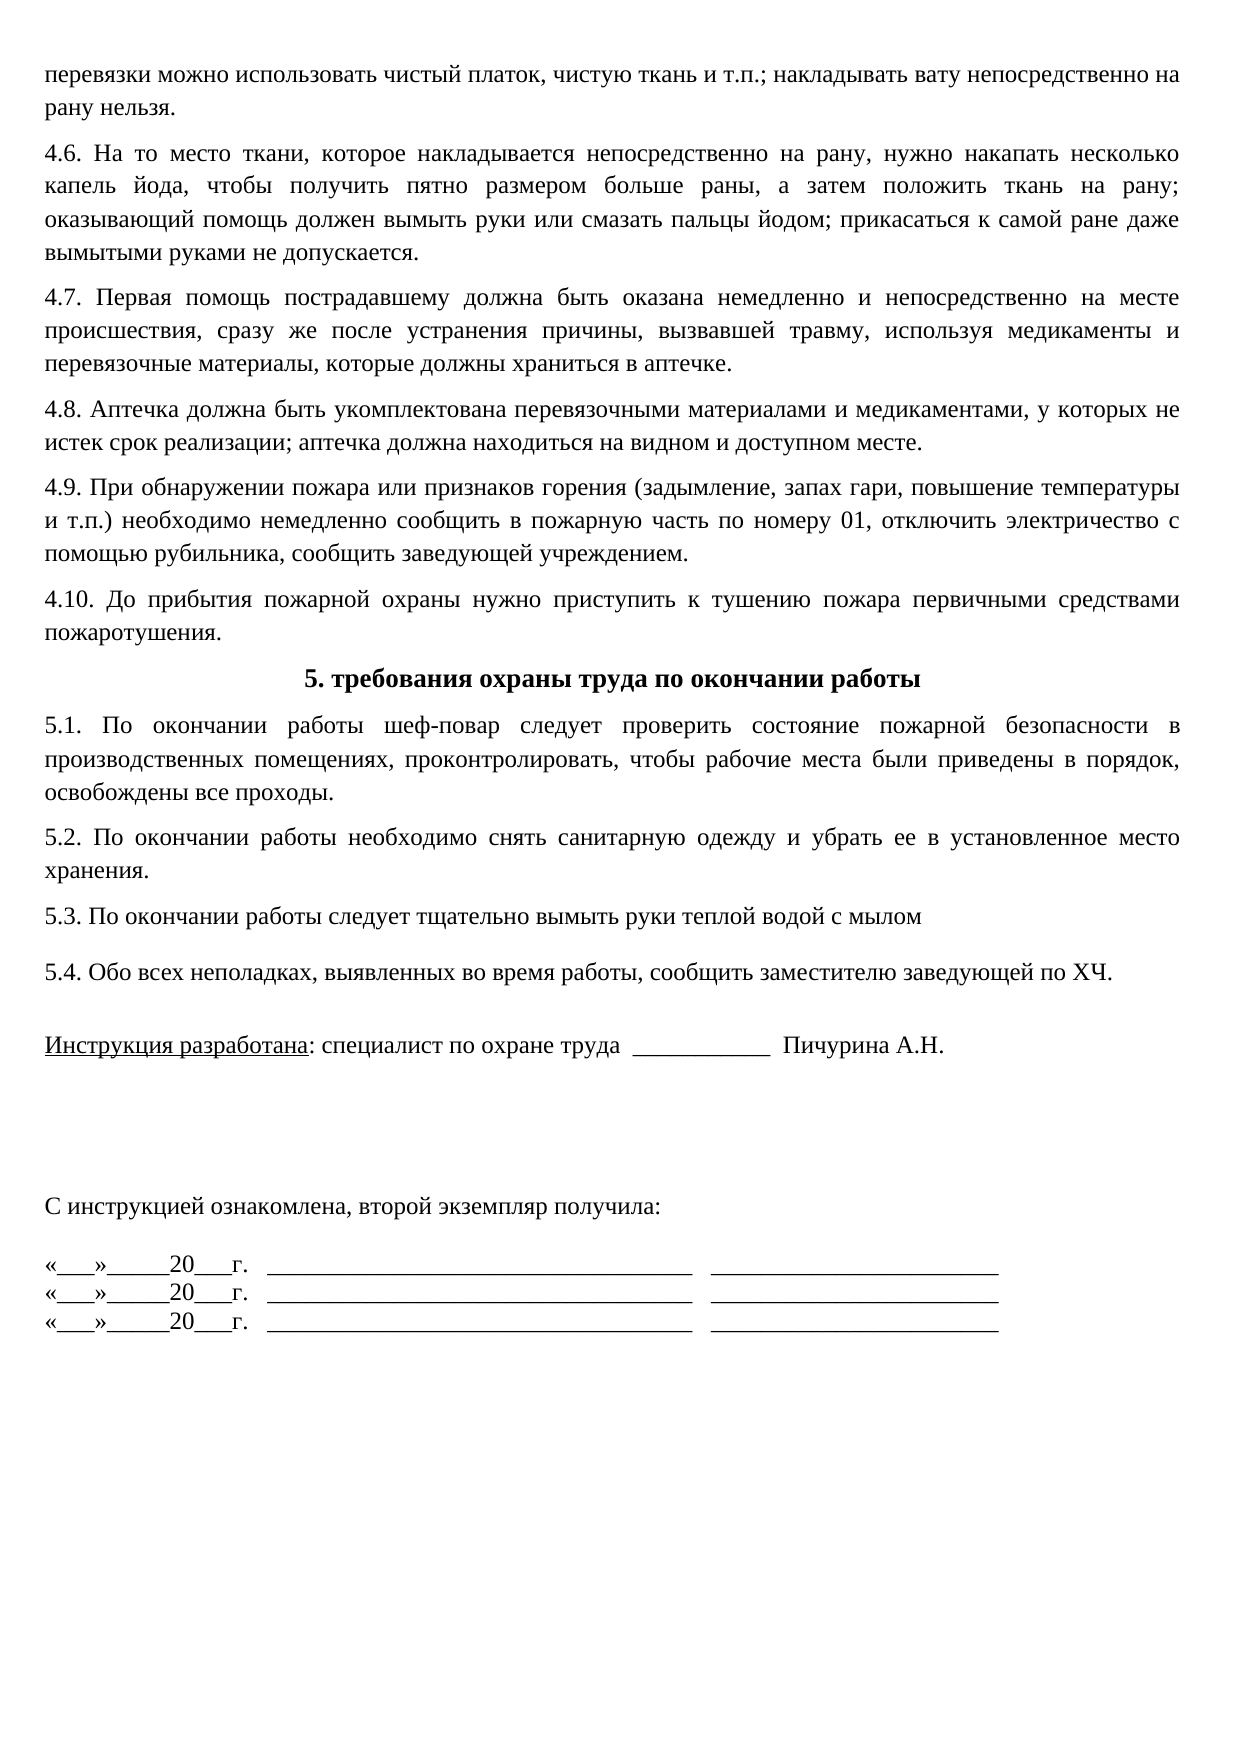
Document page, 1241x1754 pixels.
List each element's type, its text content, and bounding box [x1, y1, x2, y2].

text 4.6. На то место ткани, которое накладывается непосредственно на рану, нужно накапать несколько капель йода, чтобы получить пятно размером больше раны, а затем положить ткань на рану; оказывающий помощь должен вымыть руки или смазать пальцы йодом; прикасаться к самой ране даже вымытыми руками не допускается. [44, 138, 1181, 265]
text «___»_____20___г. __________________________________ _______________________ [44, 1277, 1181, 1306]
text 5.4. Обо всех неполадках, выявленных во время работы, сообщить заместителю заведующей по ХЧ. [44, 946, 1181, 985]
text 4.10. До прибытия пожарной охраны нужно приступить к тушению пожара первичными средствами пожаротушения. [44, 584, 1181, 646]
text 4.7. Первая помощь пострадавшему должна быть оказана немедленно и непосредственно на месте происшествия, сразу же после устранения причины, вызвавшей травму, используя медикаменты и перевязочные материалы, которые должны храниться в аптечке. [44, 282, 1181, 377]
text 5.3. По окончании работы следует тщательно вымыть руки теплой водой с мылом [44, 901, 1181, 929]
text «___»_____20___г. __________________________________ _______________________ [44, 1220, 1181, 1277]
text 4.8. Аптечка должна быть укомплектована перевязочными материалами и медикаментами, у которых не истек срок реализации; аптечка должна находиться на видном и доступном месте. [44, 394, 1181, 456]
text Инструкция разработана: специалист по охране труда ___________ Пичурина А.Н. [44, 1030, 1181, 1058]
text 4.9. При обнаружении пожара или признаков горения (задымление, запах гари, повышение температуры и т.п.) необходимо немедленно сообщить в пожарную часть по номеру 01, отключить электричество с помощью рубильника, сообщить заведующей учреждением. [44, 472, 1181, 567]
text С инструкцией ознакомлена, второй экземпляр получила: [44, 1191, 1181, 1220]
text 5.1. По окончании работы шеф-повар следует проверить состояние пожарной безопасности в производственных помещениях, проконтролировать, чтобы рабочие места были приведены в порядок, освобождены все проходы. [44, 711, 1181, 805]
text 5. требования охраны труда по окончании работы [44, 662, 1181, 693]
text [44, 59, 1181, 121]
text 5.2. По окончании работы необходимо снять санитарную одежду и убрать ее в установленное место хранения. [44, 822, 1181, 884]
text «___»_____20___г. __________________________________ _______________________ [44, 1306, 1181, 1335]
